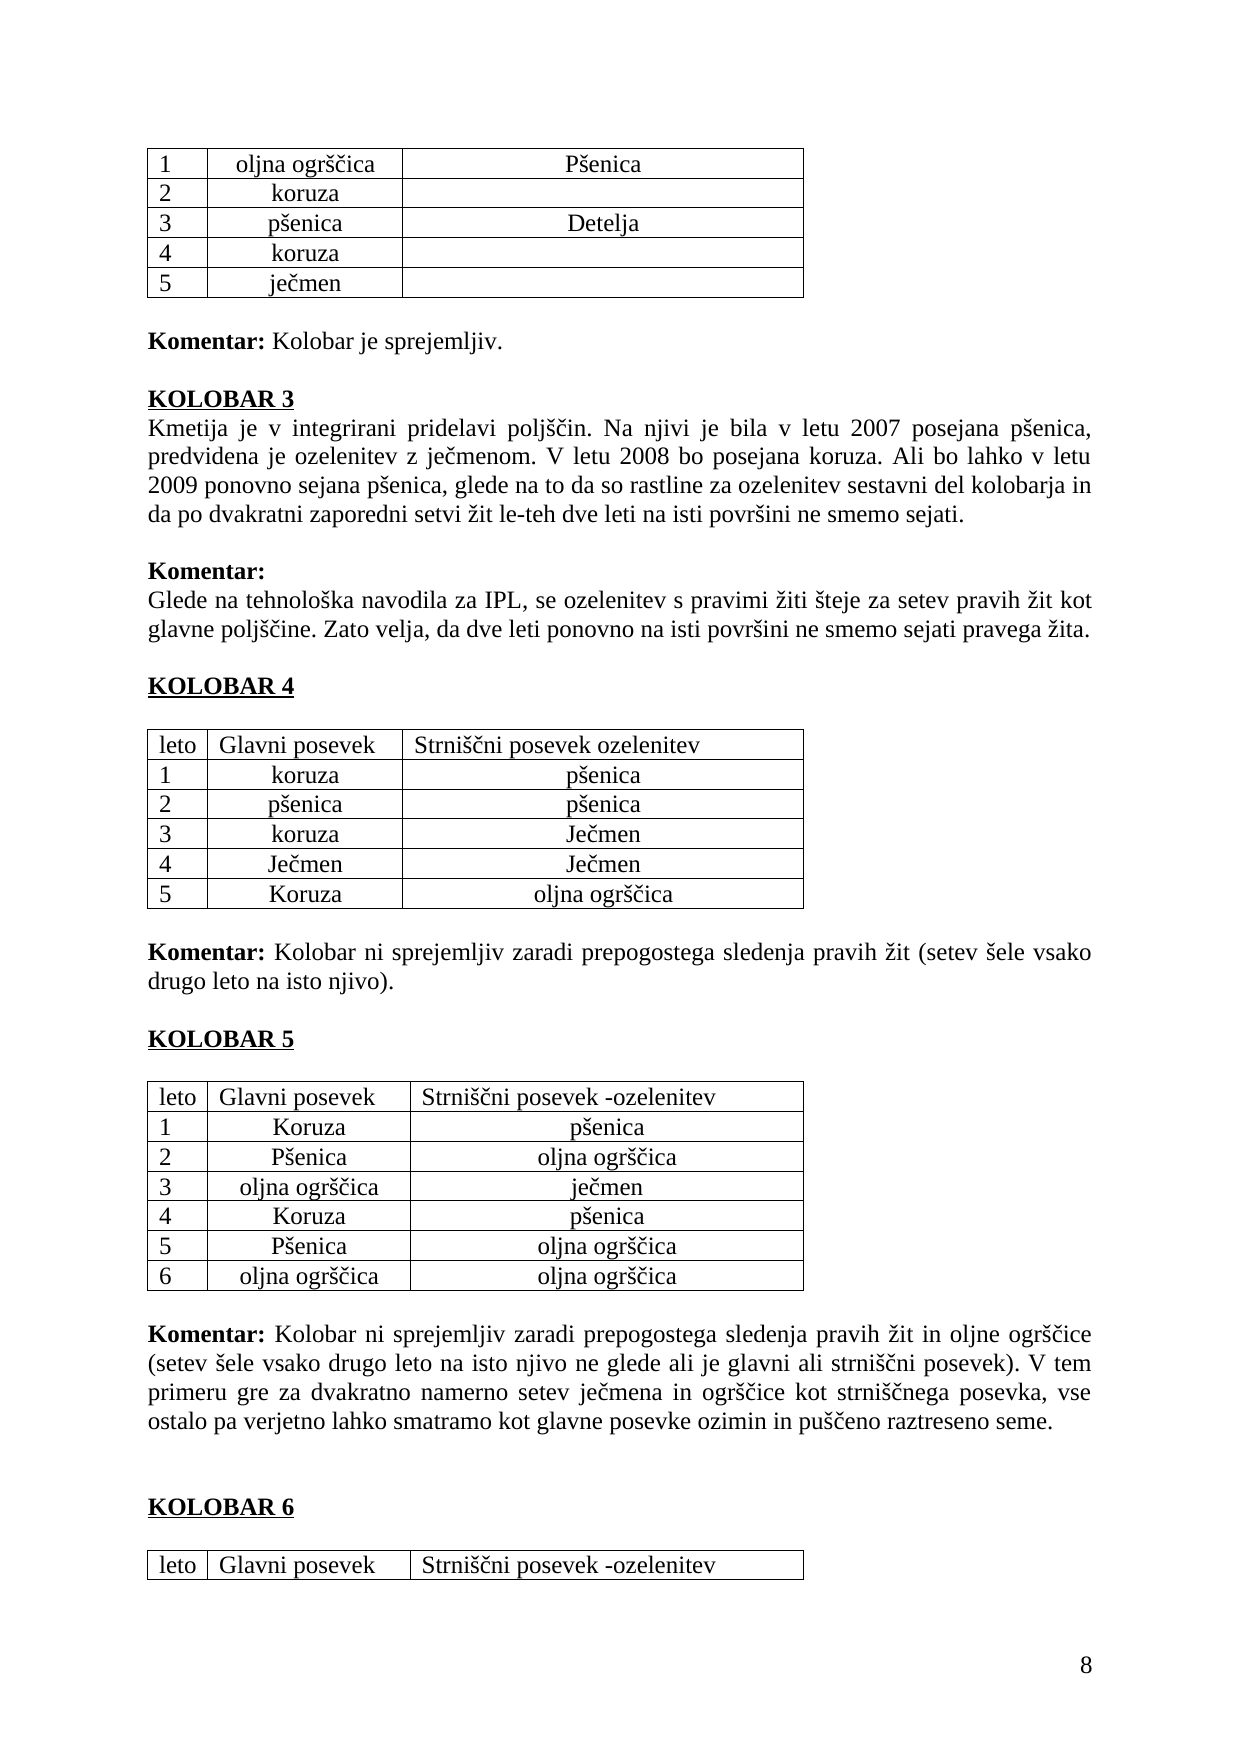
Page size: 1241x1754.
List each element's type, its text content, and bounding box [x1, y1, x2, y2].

table_cell Koruza [208, 1201, 410, 1230]
table_cell oljna ogrščica [208, 1261, 410, 1290]
table_cell 4 [148, 238, 207, 267]
table_cell Pšenica [208, 1142, 410, 1171]
table_cell pšenica [403, 760, 803, 788]
table_cell Detelja [403, 208, 803, 237]
table_cell koruza [208, 760, 402, 788]
table_cell oljna ogrščica [403, 879, 803, 908]
text KOLOBAR 3 [148, 384, 1093, 413]
table_cell Pšenica [403, 149, 803, 177]
table_cell 5 [148, 268, 207, 297]
table_cell 5 [148, 1231, 207, 1260]
table_cell 3 [148, 819, 207, 848]
table_cell 1 [148, 149, 207, 177]
table_header Strniščni posevek -ozelenitev [411, 1082, 803, 1111]
table_cell oljna ogrščica [411, 1261, 803, 1290]
table_cell Ječmen [403, 819, 803, 848]
table_cell 6 [148, 1261, 207, 1290]
table_cell ječmen [208, 268, 402, 297]
table_cell oljna ogrščica [411, 1231, 803, 1260]
table_cell 2 [148, 1142, 207, 1171]
table_cell pšenica [208, 208, 402, 237]
text KOLOBAR 4 [148, 671, 1093, 700]
table_cell 3 [148, 208, 207, 237]
table_cell pšenica [411, 1112, 803, 1141]
text Komentar: [148, 556, 1093, 585]
table_cell ječmen [411, 1172, 803, 1200]
table_header Strniščni posevek ozelenitev [403, 730, 803, 759]
table_cell Ječmen [208, 849, 402, 878]
text Komentar: Kolobar je sprejemljiv. [148, 326, 1093, 355]
table_cell oljna ogrščica [208, 1172, 410, 1200]
table_cell 1 [148, 760, 207, 788]
table_cell oljna ogrščica [411, 1142, 803, 1171]
table_header Glavni posevek [208, 730, 402, 759]
table_cell Ječmen [403, 849, 803, 878]
text KOLOBAR 5 [148, 1024, 1093, 1052]
table_cell pšenica [208, 790, 402, 818]
table_cell Koruza [208, 879, 402, 908]
table_header Glavni posevek [208, 1082, 410, 1111]
table_cell [403, 238, 803, 267]
text Kmetija je v integrirani pridelavi poljščin. Na njivi je bila v letu 2007 posejana pšenica, predvidena je ozelenitev z ječmenom. V letu 2008 bo posejana koruza. Ali bo lahko v letu 2009 ponovno sejana pšenica, glede na to da so rastline za ozelenitev sestavni del kolobarja in da po dvakratni zaporedni setvi žit le-teh dve leti na isti površini ne smemo sejati. [148, 413, 1093, 528]
table_header Glavni posevek [208, 1551, 410, 1579]
table_cell pšenica [403, 790, 803, 818]
text Komentar: Kolobar ni sprejemljiv zaradi prepogostega sledenja pravih žit in oljne ogrščice (setev šele vsako drugo leto na isto njivo ne glede ali je glavni ali strniščni posevek). V tem primeru gre za dvakratno namerno setev ječmena in ogrščice kot strniščnega posevka, vse ostalo pa verjetno lahko smatramo kot glavne posevke ozimin in puščeno raztreseno seme. [148, 1319, 1093, 1434]
table_cell [403, 179, 803, 207]
table_header leto [148, 1551, 207, 1579]
text KOLOBAR 6 [148, 1492, 1093, 1521]
table_cell Koruza [208, 1112, 410, 1141]
text Komentar: Kolobar ni sprejemljiv zaradi prepogostega sledenja pravih žit (setev šele vsako drugo leto na isto njivo). [148, 937, 1093, 995]
table_cell koruza [208, 179, 402, 207]
table_cell Pšenica [208, 1231, 410, 1260]
table_header leto [148, 730, 207, 759]
table_cell koruza [208, 238, 402, 267]
table_cell 4 [148, 1201, 207, 1230]
table_cell 5 [148, 879, 207, 908]
table_header Strniščni posevek -ozelenitev [411, 1551, 803, 1579]
table_cell 2 [148, 790, 207, 818]
table_cell 1 [148, 1112, 207, 1141]
text Glede na tehnološka navodila za IPL, se ozelenitev s pravimi žiti šteje za setev pravih žit kot glavne poljščine. Zato velja, da dve leti ponovno na isti površini ne smemo sejati pravega žita. [148, 585, 1093, 643]
table_cell 3 [148, 1172, 207, 1200]
table_cell [403, 268, 803, 297]
table_cell 2 [148, 179, 207, 207]
table_header leto [148, 1082, 207, 1111]
table_cell oljna ogrščica [208, 149, 402, 177]
table_cell 4 [148, 849, 207, 878]
table_cell pšenica [411, 1201, 803, 1230]
table_cell koruza [208, 819, 402, 848]
